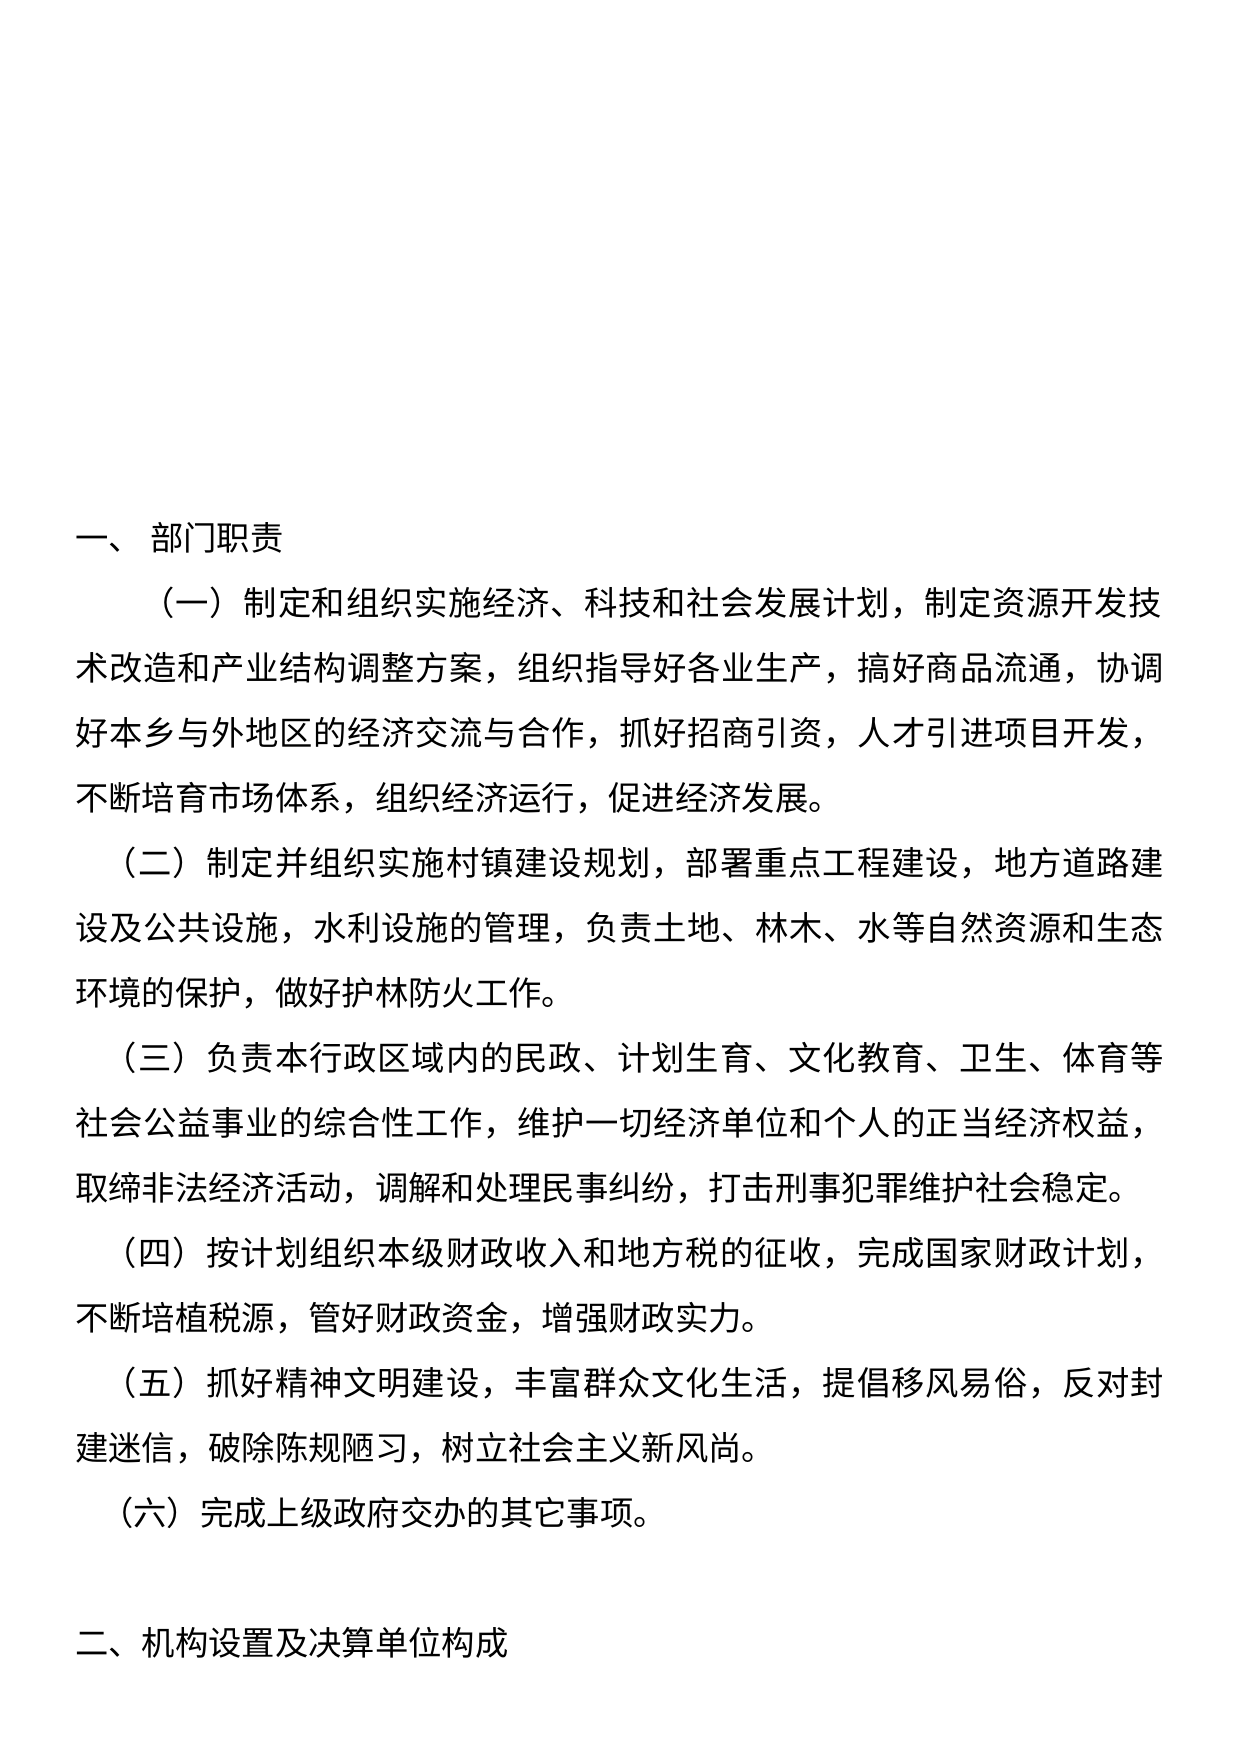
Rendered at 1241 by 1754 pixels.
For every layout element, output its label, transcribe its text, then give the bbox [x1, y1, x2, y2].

text （二）制定并组织实施村镇建设规划，部署重点工程建设，地方道路建设及公共设施，水利设施的管理，负责土地、林木、水等自然资源和生态环境的保护，做好护林防火工作。 [75, 828, 1165, 1023]
text 二、机构设置及决算单位构成 [75, 1608, 1165, 1673]
text （五）抓好精神文明建设，丰富群众文化生活，提倡移风易俗，反对封建迷信，破除陈规陋习，树立社会主义新风尚。 [75, 1348, 1165, 1478]
text （三）负责本行政区域内的民政、计划生育、文化教育、卫生、体育等社会公益事业的综合性工作，维护一切经济单位和个人的正当经济权益，取缔非法经济活动，调解和处理民事纠纷，打击刑事犯罪维护社会稳定。 [75, 1023, 1165, 1218]
list 部门职责 [75, 503, 1165, 568]
text （六）完成上级政府交办的其它事项。 [75, 1478, 1165, 1543]
text （一）制定和组织实施经济、科技和社会发展计划，制定资源开发技术改造和产业结构调整方案，组织指导好各业生产，搞好商品流通，协调好本乡与外地区的经济交流与合作，抓好招商引资，人才引进项目开发，不断培育市场体系，组织经济运行，促进经济发展。 [75, 568, 1165, 828]
text （四）按计划组织本级财政收入和地方税的征收，完成国家财政计划，不断培植税源，管好财政资金，增强财政实力。 [75, 1218, 1165, 1348]
